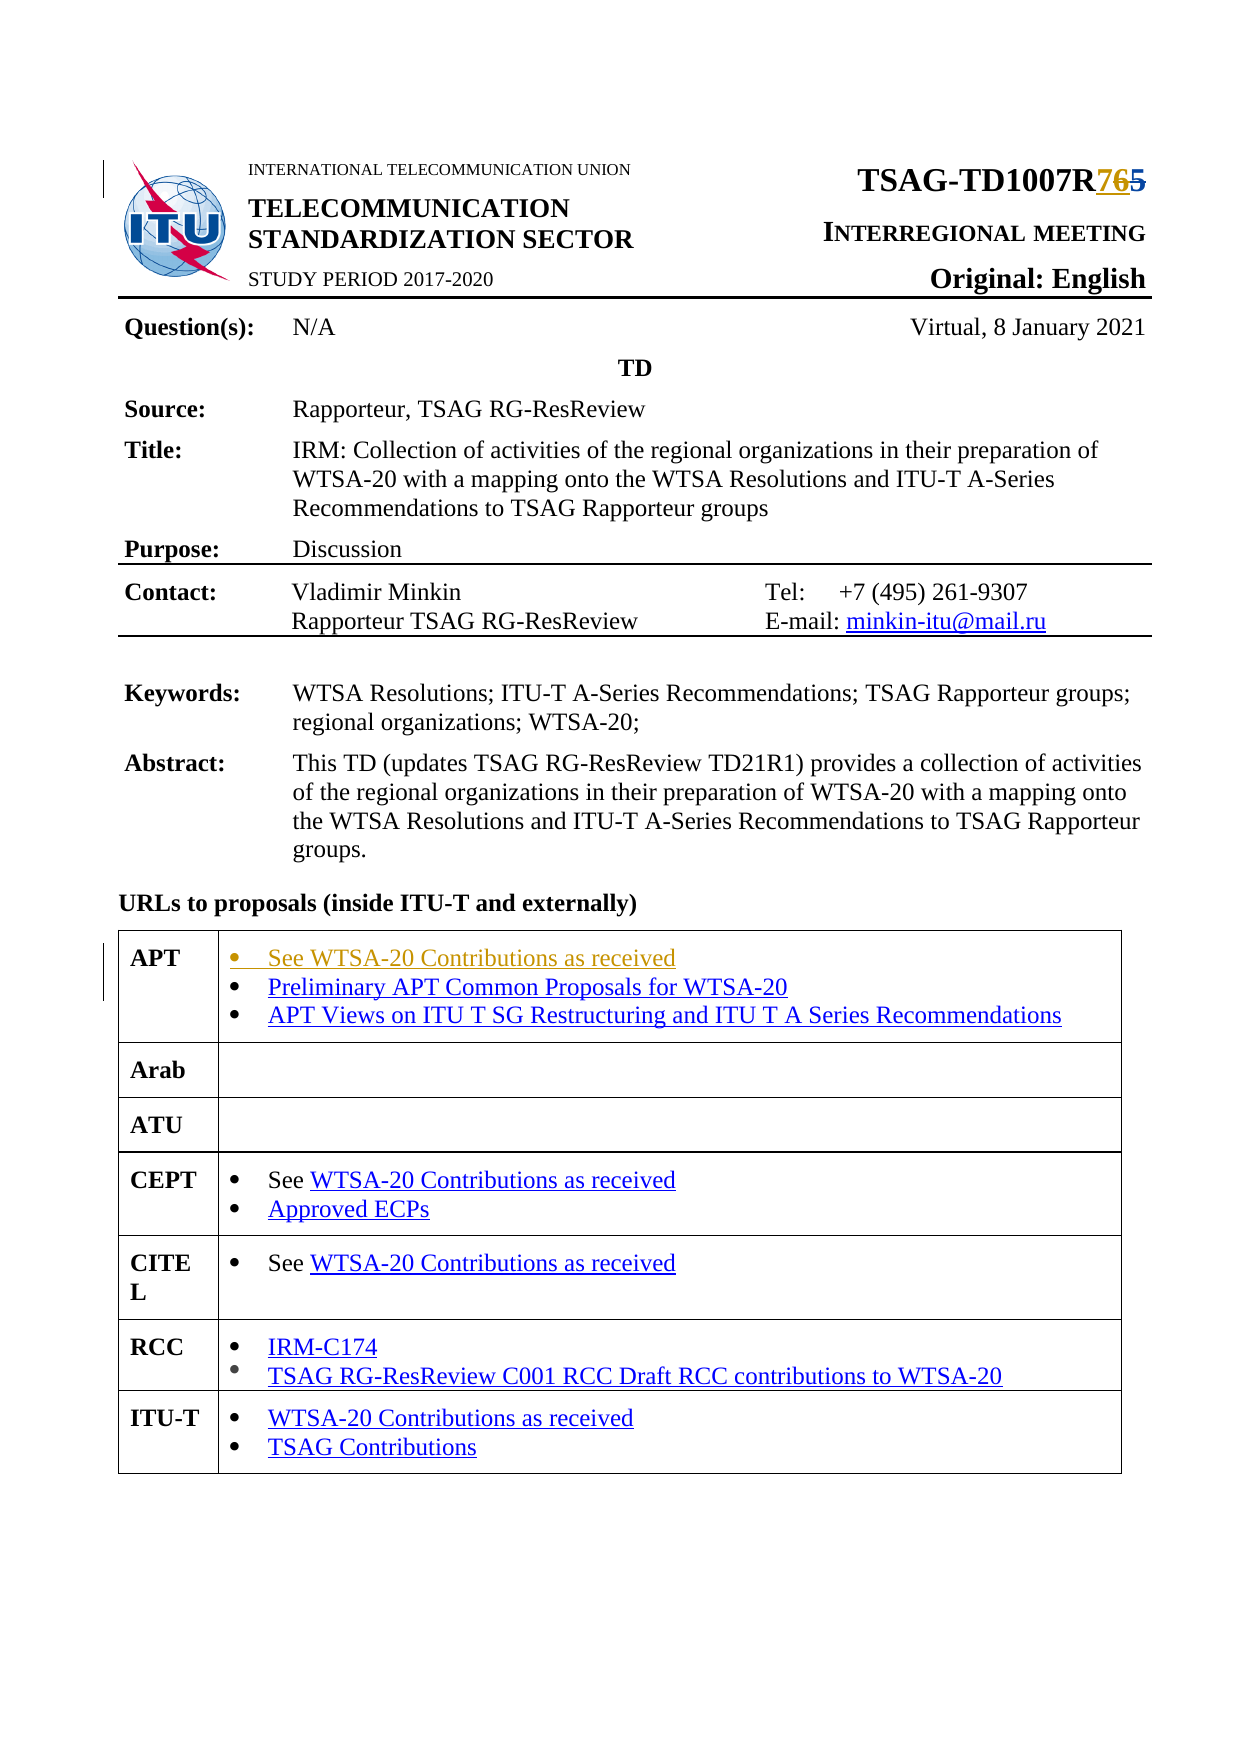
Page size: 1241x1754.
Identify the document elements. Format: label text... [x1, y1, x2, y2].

table_header [118, 148, 242, 296]
table_header APT [119, 931, 218, 1042]
table_cell Title: [118, 423, 286, 522]
table_cell RCC [119, 1320, 218, 1389]
table_cell ITU-T [119, 1391, 218, 1473]
table_cell Tel: +7 (495) 261-9307 E-mail: minkin-itu@mail.ru [759, 565, 1152, 635]
table_cell Interregional meeting [664, 199, 1152, 248]
table_header WTSA Resolutions; ITU-T A-Series Recommendations; TSAG Rapporteur groups; regional organizations; WTSA-20; [286, 666, 1152, 736]
table_cell IRM-C174 TSAG RG-ResReview C001 RCC Draft RCC contributions to WTSA-20 [219, 1320, 1121, 1389]
table_header TSAG-TD1007R [664, 148, 1152, 198]
table_cell Discussion [286, 522, 1152, 563]
table_cell CITEL [119, 1236, 218, 1318]
table_cell Purpose: [118, 522, 286, 563]
table_cell WTSA-20 Contributions as received TSAG Contributions [219, 1391, 1121, 1473]
picture [124, 160, 231, 281]
table_cell N/A [286, 299, 664, 340]
table_cell Vladimir Minkin Rapporteur TSAG RG-ResReview [285, 565, 759, 635]
table_cell Arab [119, 1043, 218, 1097]
table_header Preliminary APT Common Proposals for WTSA-20 APT Views on ITU T SG Restructuring and ITU T A Series Recommendations [219, 931, 1121, 1042]
table_cell [219, 1098, 1121, 1151]
table_header Keywords: [118, 666, 286, 736]
table_cell Source: [118, 382, 286, 423]
table_cell Contact: [118, 565, 285, 635]
table_cell ATU [119, 1098, 218, 1151]
table_header INTERNATIONAL TELECOMMUNICATION UNION TELECOMMUNICATION STANDARDIZATION SECTOR STUDY PERIOD 2017-2020 [242, 148, 664, 296]
table_cell See WTSA-20 Contributions as received [219, 1236, 1121, 1318]
table_cell See WTSA-20 Contributions as received Approved ECPs [219, 1153, 1121, 1235]
table_cell Question(s): [118, 299, 286, 340]
table_cell Rapporteur, TSAG RG-ResReview [286, 382, 1152, 423]
table_cell [219, 1043, 1121, 1097]
table_cell , 8 January 2021 [664, 299, 1152, 340]
table_cell This TD (updates TSAG RG-ResReview TD21R1) provides a collection of activities of the regional organizations in their preparation of WTSA-20 with a mapping onto the WTSA Resolutions and ITU-T A-Series Recommendations to TSAG Rapporteur groups. [286, 736, 1152, 876]
table_cell TD [118, 340, 1152, 382]
table_cell IRM: Collection of activities of the regional organizations in their preparation of WTSA-20 with a mapping onto the WTSA Resolutions and ITU-T A-Series Recommendations to TSAG Rapporteur groups [286, 423, 1152, 522]
table_cell CEPT [119, 1153, 218, 1235]
table_cell Abstract: [118, 736, 286, 876]
table_cell Original: English [664, 248, 1152, 296]
text URLs to proposals (inside ITU-T and externally) [118, 888, 1122, 917]
